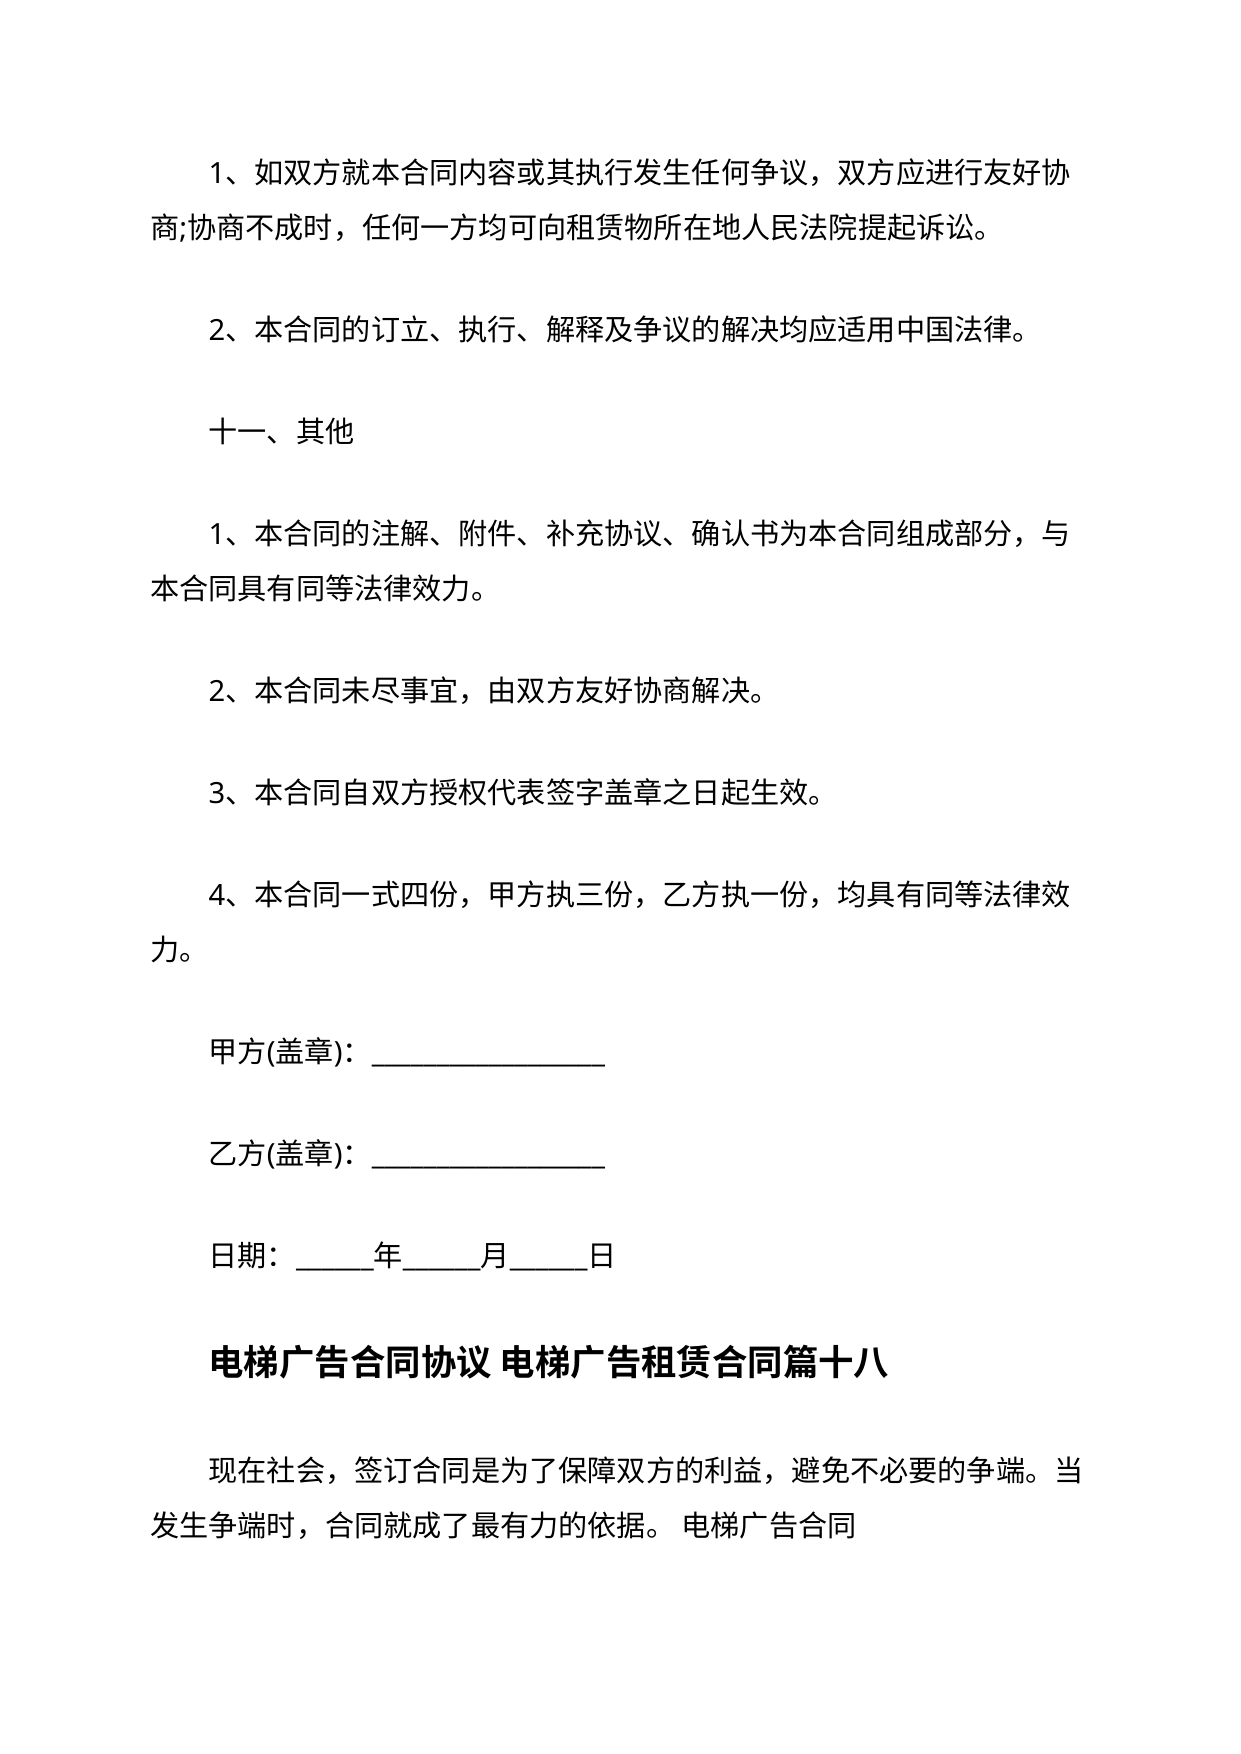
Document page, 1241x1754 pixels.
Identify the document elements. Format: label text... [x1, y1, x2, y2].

text 甲方(盖章)：__________________ [150, 1028, 1090, 1071]
text 十一、其他 [150, 409, 1090, 451]
text 日期：______年______月______日 [150, 1232, 1090, 1274]
text 2、本合同的订立、执行、解释及争议的解决均应适用中国法律。 [150, 307, 1090, 349]
text 3、本合同自双方授权代表签字盖章之日起生效。 [150, 769, 1090, 812]
text 电梯广告合同协议 电梯广告租赁合同篇十八 [150, 1334, 1090, 1385]
text 乙方(盖章)：__________________ [150, 1130, 1090, 1173]
text 1、如双方就本合同内容或其执行发生任何争议，双方应进行友好协商;协商不成时，任何一方均可向租赁物所在地人民法院提起诉讼。 [150, 150, 1090, 247]
text 现在社会，签订合同是为了保障双方的利益，避免不必要的争端。当发生争端时，合同就成了最有力的依据。 电梯广告合同 [150, 1448, 1090, 1545]
text 4、本合同一式四份，甲方执三份，乙方执一份，均具有同等法律效力。 [150, 871, 1090, 969]
text 1、本合同的注解、附件、补充协议、确认书为本合同组成部分，与本合同具有同等法律效力。 [150, 511, 1090, 608]
text 2、本合同未尽事宜，由双方友好协商解决。 [150, 667, 1090, 710]
